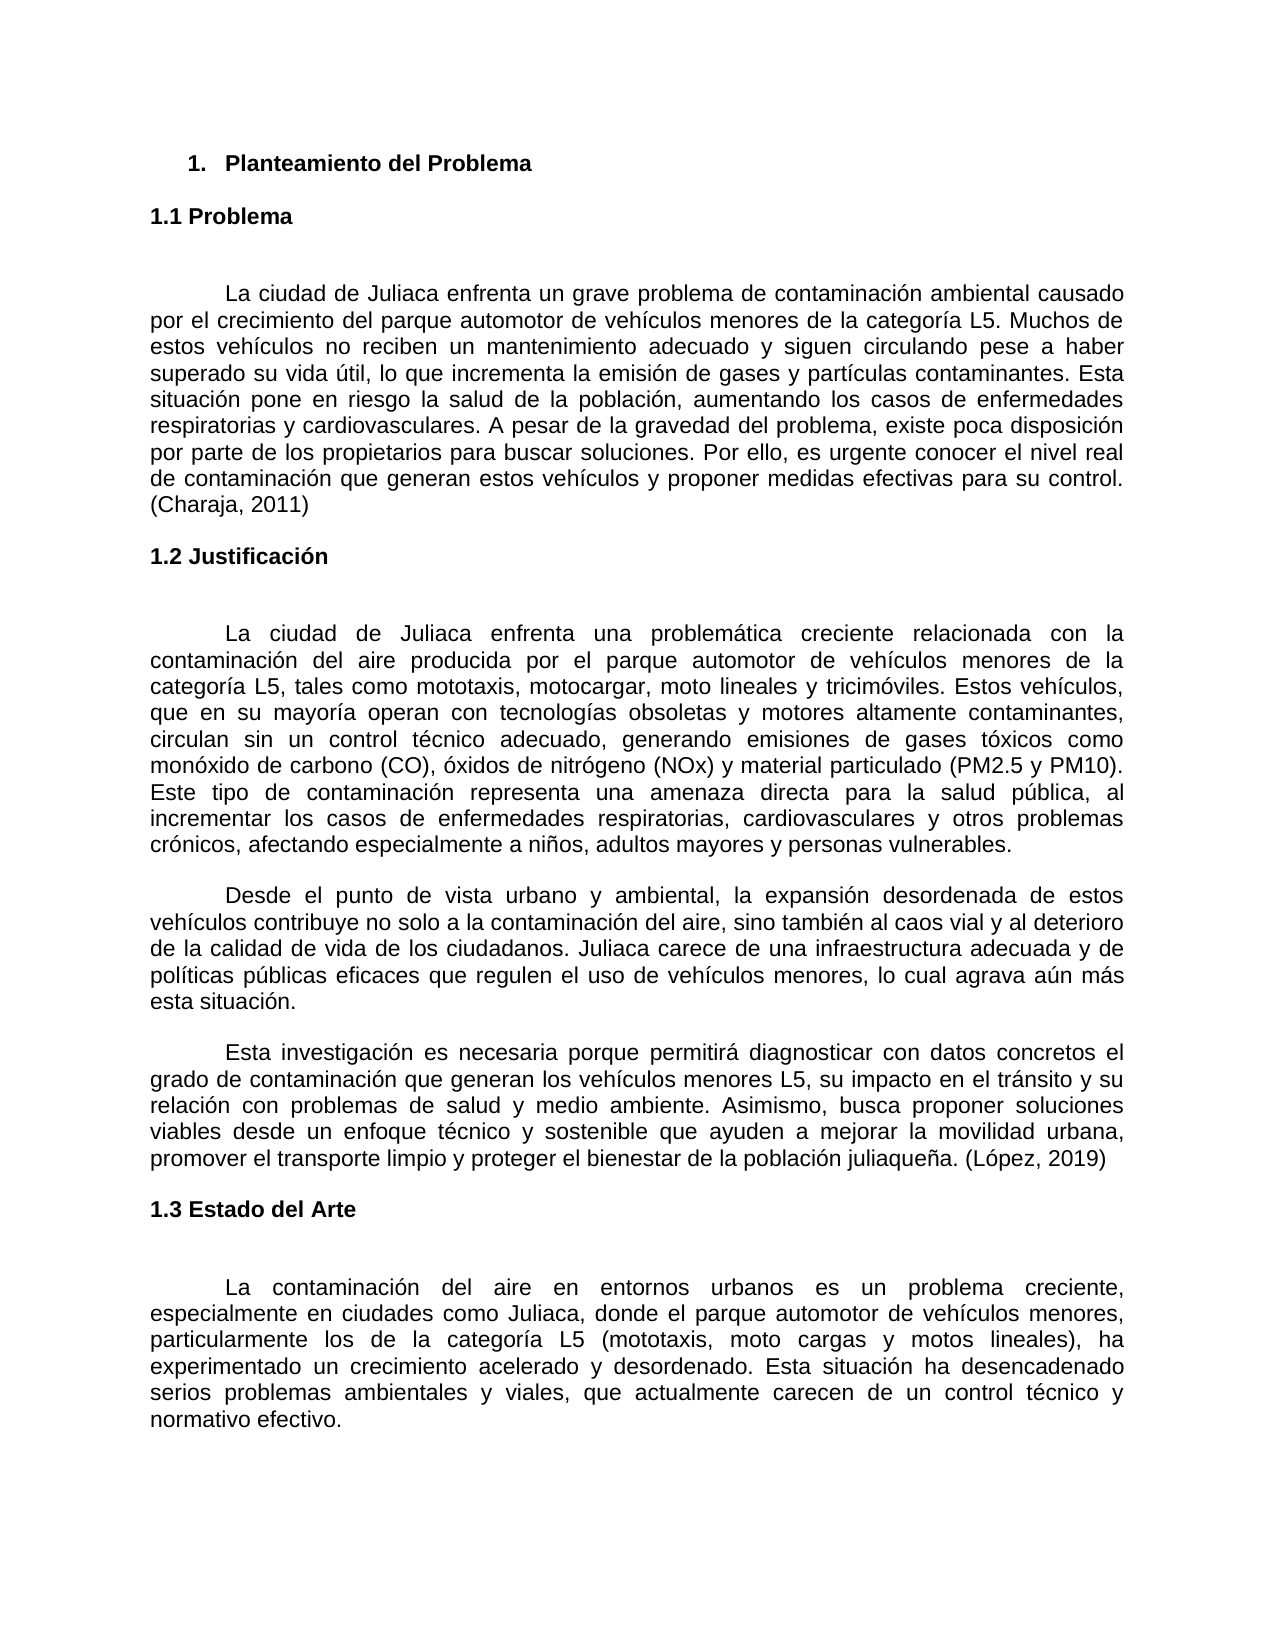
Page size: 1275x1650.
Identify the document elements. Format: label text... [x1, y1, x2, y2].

text 1.3 Estado del Arte [150, 1196, 1125, 1222]
list Planteamiento del Problema [187, 150, 1125, 176]
text Esta investigación es necesaria porque permitirá diagnosticar con datos concretos el grado de contaminación que generan los vehículos menores L5, su impacto en el tránsito y su relación con problemas de salud y medio ambiente. Asimismo, busca proponer soluciones viables desde un enfoque técnico y sostenible que ayuden a mejorar la movilidad urbana, promover el transporte limpio y proteger el bienestar de la población juliaqueña. (López, 2019) [150, 1039, 1125, 1171]
text La ciudad de Juliaca enfrenta una problemática creciente relacionada con la contaminación del aire producida por el parque automotor de vehículos menores de la categoría L5, tales como mototaxis, motocargar, moto lineales y tricimóviles. Estos vehículos, que en su mayoría operan con tecnologías obsoletas y motores altamente contaminantes, circulan sin un control técnico adecuado, generando emisiones de gases tóxicos como monóxido de carbono (CO), óxidos de nitrógeno (NOx) y material particulado (PM2.5 y PM10). Este tipo de contaminación representa una amenaza directa para la salud pública, al incrementar los casos de enfermedades respiratorias, cardiovasculares y otros problemas crónicos, afectando especialmente a niños, adultos mayores y personas vulnerables. [150, 620, 1125, 857]
text 1.1 Problema [150, 203, 1125, 229]
text 1.2 Justificación [150, 543, 1125, 569]
text Desde el punto de vista urbano y ambiental, la expansión desordenada de estos vehículos contribuye no solo a la contaminación del aire, sino también al caos vial y al deterioro de la calidad de vida de los ciudadanos. Juliaca carece de una infraestructura adecuada y de políticas públicas eficaces que regulen el uso de vehículos menores, lo cual agrava aún más esta situación. [150, 882, 1125, 1014]
text La ciudad de Juliaca enfrenta un grave problema de contaminación ambiental causado por el crecimiento del parque automotor de vehículos menores de la categoría L5. Muchos de estos vehículos no reciben un mantenimiento adecuado y siguen circulando pese a haber superado su vida útil, lo que incrementa la emisión de gases y partículas contaminantes. Esta situación pone en riesgo la salud de la población, aumentando los casos de enfermedades respiratorias y cardiovasculares. A pesar de la gravedad del problema, existe poca disposición por parte de los propietarios para buscar soluciones. Por ello, es urgente conocer el nivel real de contaminación que generan estos vehículos y proponer medidas efectivas para su control. (Charaja, 2011) [150, 280, 1125, 518]
text La contaminación del aire en entornos urbanos es un problema creciente, especialmente en ciudades como Juliaca, donde el parque automotor de vehículos menores, particularmente los de la categoría L5 (mototaxis, moto cargas y motos lineales), ha experimentado un crecimiento acelerado y desordenado. Esta situación ha desencadenado serios problemas ambientales y viales, que actualmente carecen de un control técnico y normativo efectivo. [150, 1274, 1125, 1432]
